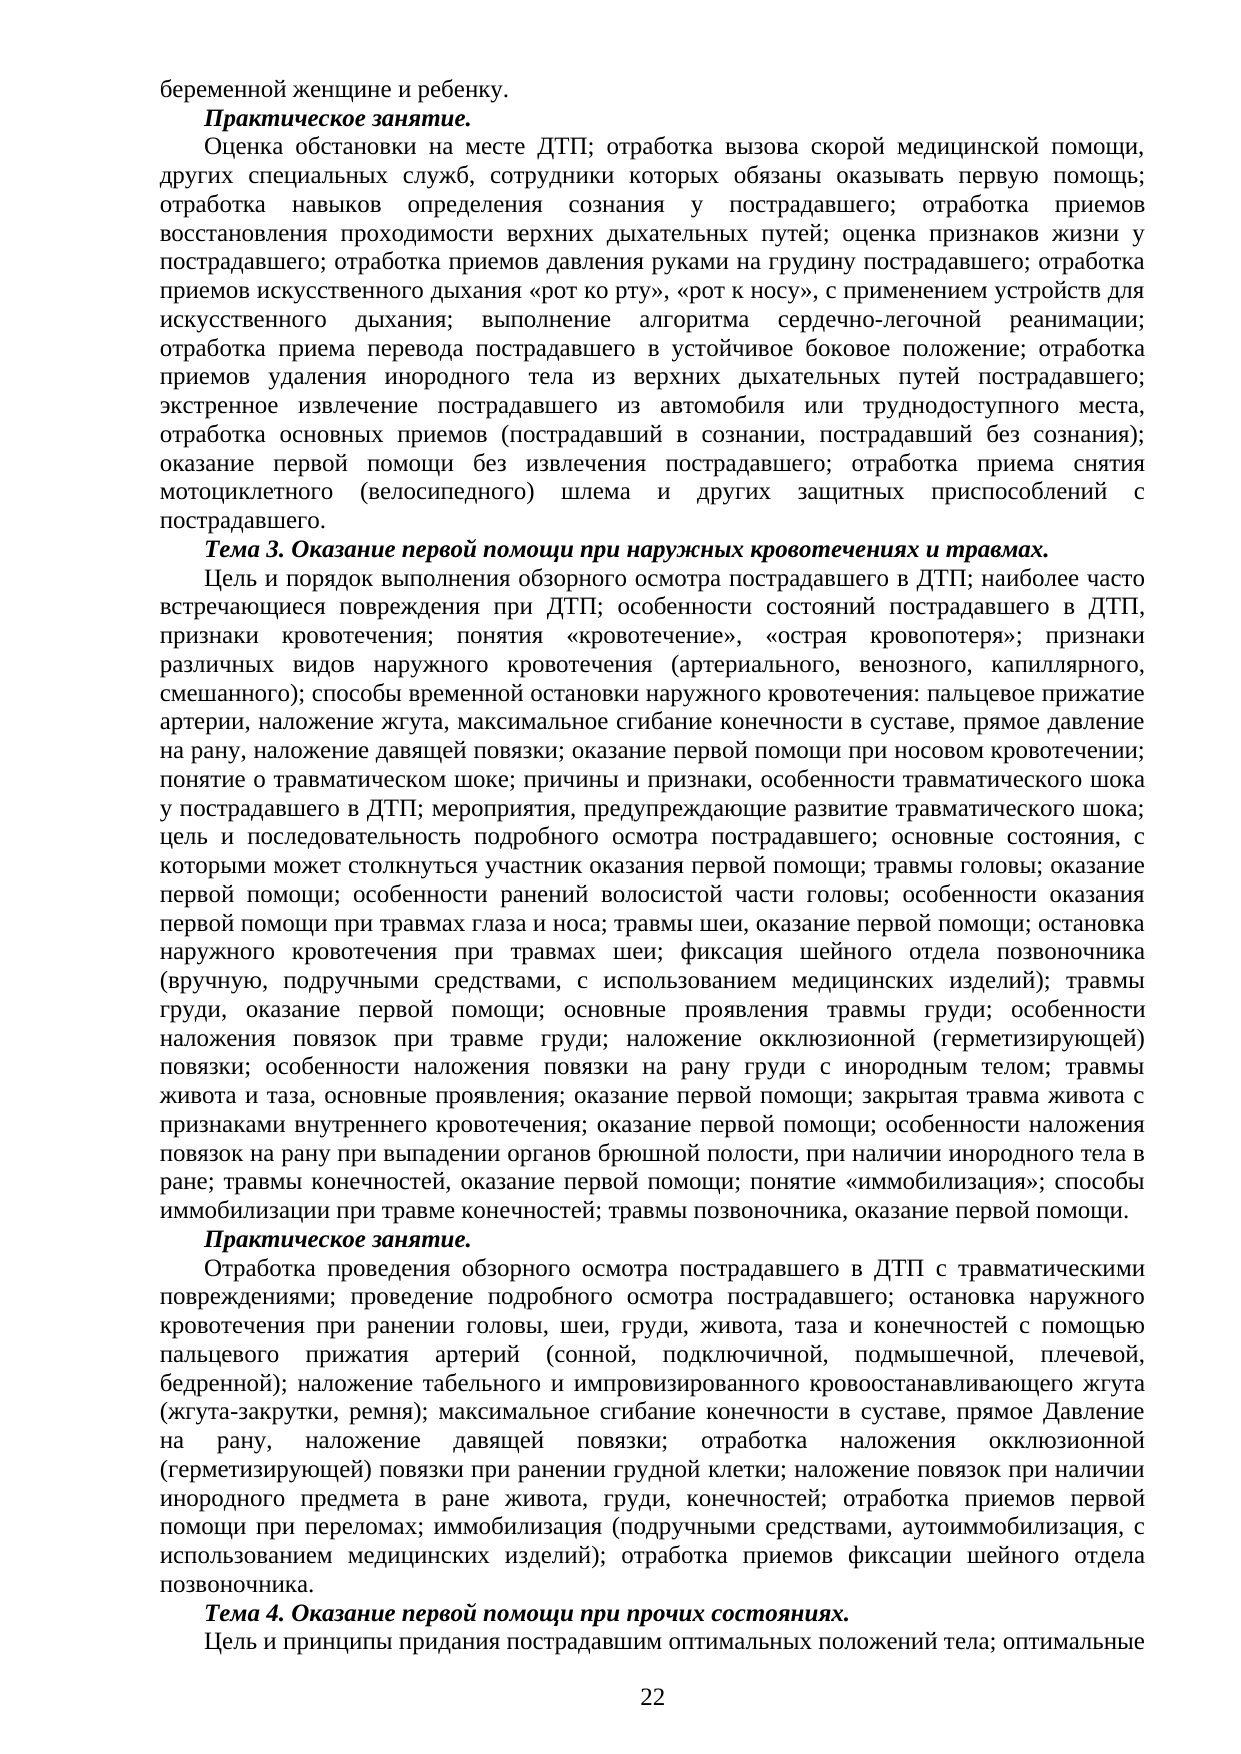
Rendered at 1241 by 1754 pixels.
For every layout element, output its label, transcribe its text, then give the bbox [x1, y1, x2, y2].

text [159, 1626, 1146, 1655]
text Отработка проведения обзорного осмотра пострадавшего в ДТП с травматическими повреждениями; проведение подробного осмотра пострадавшего; остановка наружного кровотечения при ранении головы, шеи, груди, живота, таза и конечностей с помощью пальцевого прижатия артерий (сонной, подключичной, подмышечной, плечевой, бедренной); наложение табельного и импровизированного кровоостанавливающего жгута (жгута-закрутки, ремня); максимальное сгибание конечности в суставе, прямое Давление на рану, наложение давящей повязки; отработка наложения окклюзионной (герметизирующей) повязки при ранении грудной клетки; наложение повязок при наличии инородного предмета в ране живота, груди, конечностей; отработка приемов первой помощи при переломах; иммобилизация (подручными средствами, аутоиммобилизация, с использованием медицинских изделий); отработка приемов фиксации шейного отдела позвоночника. [159, 1253, 1146, 1598]
text Практическое занятие. [159, 1224, 1146, 1253]
text Цель и порядок выполнения обзорного осмотра пострадавшего в ДТП; наиболее часто встречающиеся повреждения при ДТП; особенности состояний пострадавшего в ДТП, признаки кровотечения; понятия «кровотечение», «острая кровопотеря»; признаки различных видов наружного кровотечения (артериального, венозного, капиллярного, смешанного); способы временной остановки наружного кровотечения: пальцевое прижатие артерии, наложение жгута, максимальное сгибание конечности в суставе, прямое давление на рану, наложение давящей повязки; оказание первой помощи при носовом кровотечении; понятие о травматическом шоке; причины и признаки, особенности травматического шока у пострадавшего в ДТП; мероприятия, предупреждающие развитие травматического шока; цель и последовательность подробного осмотра пострадавшего; основные состояния, с которыми может столкнуться участник оказания первой помощи; травмы головы; оказание первой помощи; особенности ранений волосистой части головы; особенности оказания первой помощи при травмах глаза и носа; травмы шеи, оказание первой помощи; остановка наружного кровотечения при травмах шеи; фиксация шейного отдела позвоночника (вручную, подручными средствами, с использованием медицинских изделий); травмы груди, оказание первой помощи; основные проявления травмы груди; особенности наложения повязок при травме груди; наложение окклюзионной (герметизирующей) повязки; особенности наложения повязки на рану груди с инородным телом; травмы живота и таза, основные проявления; оказание первой помощи; закрытая травма живота с признаками внутреннего кровотечения; оказание первой помощи; особенности наложения повязок на рану при выпадении органов брюшной полости, при наличии инородного тела в ране; травмы конечностей, оказание первой помощи; понятие «иммобилизация»; способы иммобилизации при травме конечностей; травмы позвоночника, оказание первой помощи. [159, 563, 1146, 1224]
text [159, 74, 1146, 103]
text Оценка обстановки на месте ДТП; отработка вызова скорой медицинской помощи, других специальных служб, сотрудники которых обязаны оказывать первую помощь; отработка навыков определения сознания у пострадавшего; отработка приемов восстановления проходимости верхних дыхательных путей; оценка признаков жизни у пострадавшего; отработка приемов давления руками на грудину пострадавшего; отработка приемов искусственного дыхания «рот ко рту», «рот к носу», с применением устройств для искусственного дыхания; выполнение алгоритма сердечно-легочной реанимации; отработка приема перевода пострадавшего в устойчивое боковое положение; отработка приемов удаления инородного тела из верхних дыхательных путей пострадавшего; экстренное извлечение пострадавшего из автомобиля или труднодоступного места, отработка основных приемов (пострадавший в сознании, пострадавший без сознания); оказание первой помощи без извлечения пострадавшего; отработка приема снятия мотоциклетного (велосипедного) шлема и других защитных приспособлений с пострадавшего. [159, 131, 1146, 534]
text Тема 3. Оказание первой помощи при наружных кровотечениях и травмах. [159, 534, 1146, 563]
text Тема 4. Оказание первой помощи при прочих состояниях. [159, 1598, 1146, 1626]
text Практическое занятие. [159, 103, 1146, 131]
